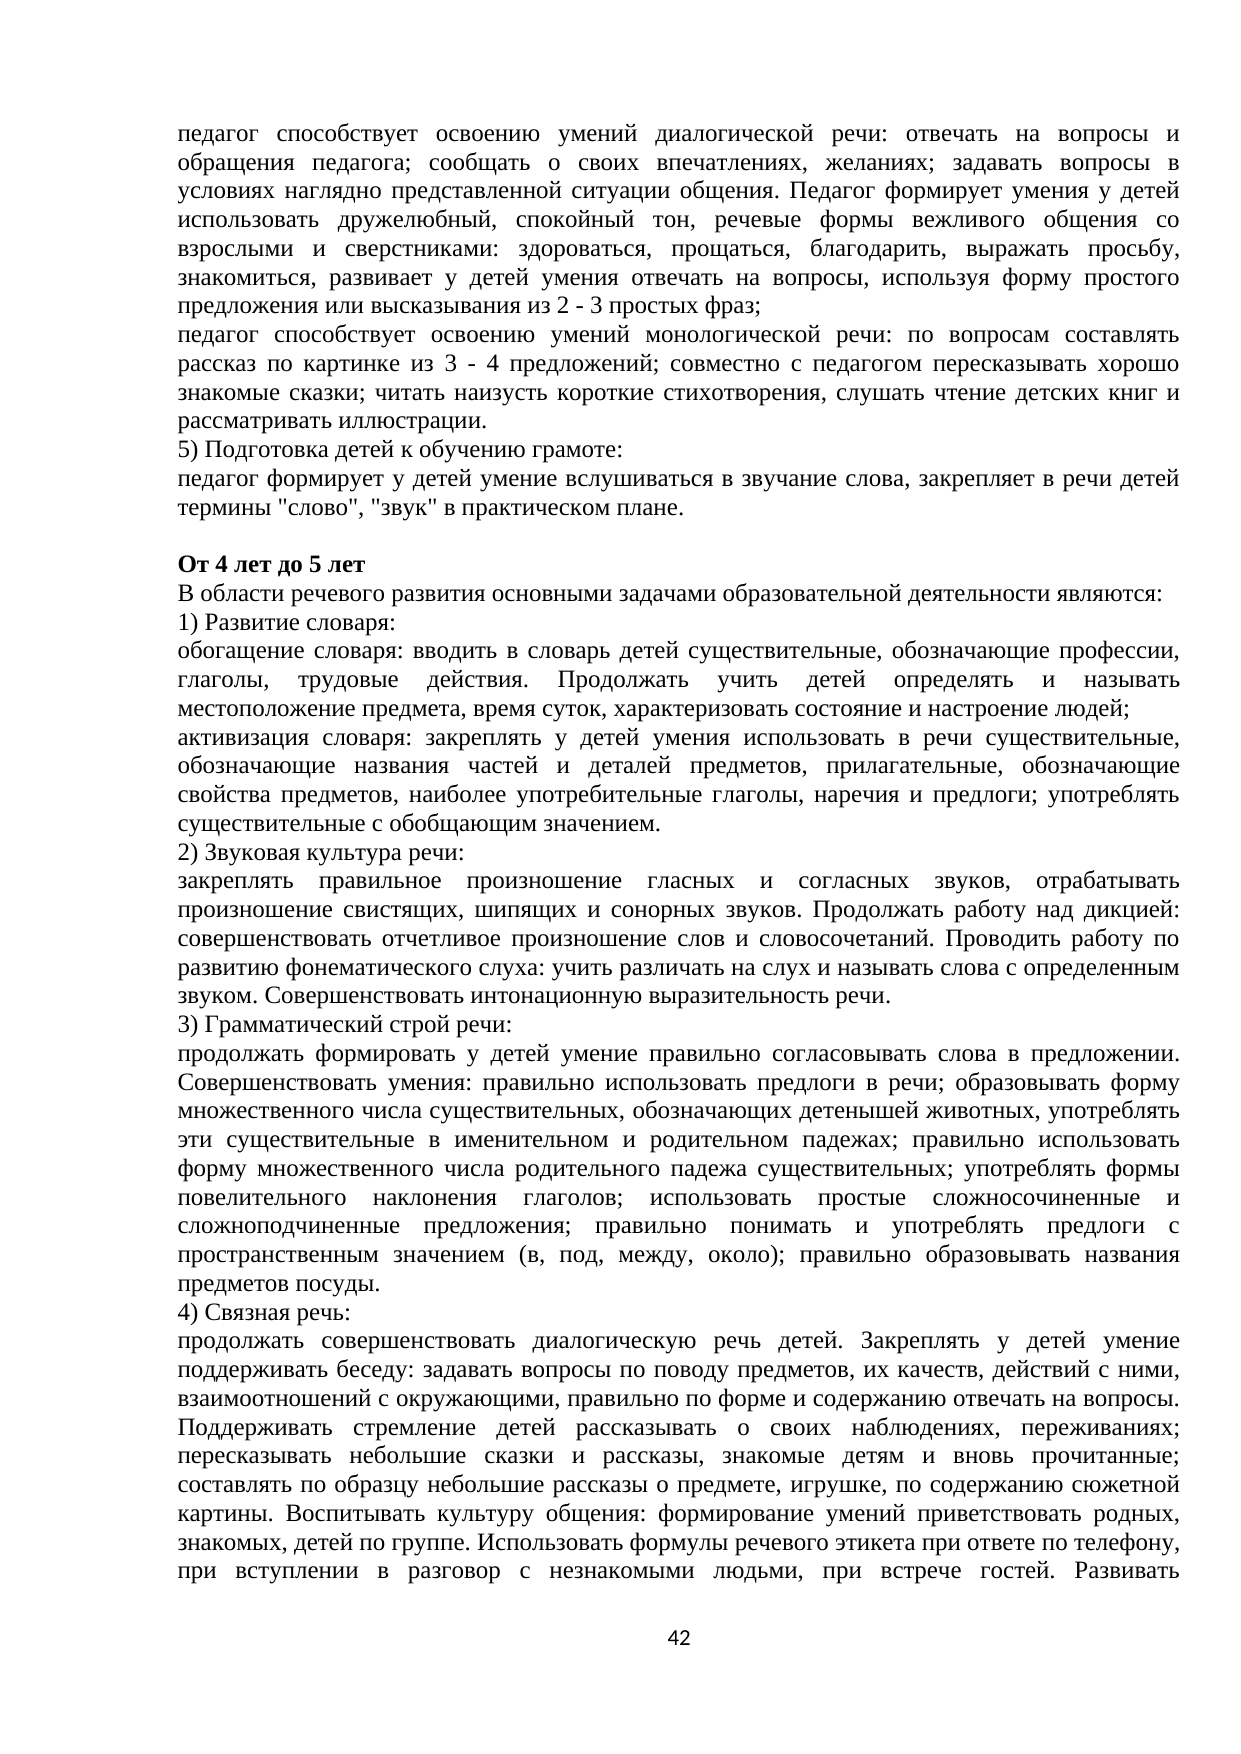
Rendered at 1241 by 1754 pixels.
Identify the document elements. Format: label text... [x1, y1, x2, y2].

text 2) Звуковая культура речи: [177, 837, 1181, 866]
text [177, 1326, 1181, 1584]
text 5) Подготовка детей к обучению грамоте: [177, 434, 1181, 463]
text активизация словаря: закреплять у детей умения использовать в речи существительные, обозначающие названия частей и деталей предметов, прилагательные, обозначающие свойства предметов, наиболее употребительные глаголы, наречия и предлоги; употреблять существительные с обобщающим значением. [177, 722, 1181, 837]
text обогащение словаря: вводить в словарь детей существительные, обозначающие профессии, глаголы, трудовые действия. Продолжать учить детей определять и называть местоположение предмета, время суток, характеризовать состояние и настроение людей; [177, 636, 1181, 722]
text педагог формирует у детей умение вслушиваться в звучание слова, закрепляет в речи детей термины "слово", "звук" в практическом плане. [177, 463, 1181, 521]
text продолжать формировать у детей умение правильно согласовывать слова в предложении. Совершенствовать умения: правильно использовать предлоги в речи; образовывать форму множественного числа существительных, обозначающих детенышей животных, употреблять эти существительные в именительном и родительном падежах; правильно использовать форму множественного числа родительного падежа существительных; употреблять формы повелительного наклонения глаголов; использовать простые сложносочиненные и сложноподчиненные предложения; правильно понимать и употреблять предлоги с пространственным значением (в, под, между, около); правильно образовывать названия предметов посуды. [177, 1038, 1181, 1297]
text педагог способствует освоению умений монологической речи: по вопросам составлять рассказ по картинке из 3 - 4 предложений; совместно с педагогом пересказывать хорошо знакомые сказки; читать наизусть короткие стихотворения, слушать чтение детских книг и рассматривать иллюстрации. [177, 319, 1181, 434]
text педагог способствует освоению умений диалогической речи: отвечать на вопросы и обращения педагога; сообщать о своих впечатлениях, желаниях; задавать вопросы в условиях наглядно представленной ситуации общения. Педагог формирует умения у детей использовать дружелюбный, спокойный тон, речевые формы вежливого общения со взрослыми и сверстниками: здороваться, прощаться, благодарить, выражать просьбу, знакомиться, развивает у детей умения отвечать на вопросы, используя форму простого предложения или высказывания из 2 - 3 простых фраз; [177, 118, 1181, 319]
text От 4 лет до 5 лет [177, 549, 1181, 578]
text 1) Развитие словаря: [177, 607, 1181, 636]
text В области речевого развития основными задачами образовательной деятельности являются: [177, 578, 1181, 607]
text 4) Связная речь: [177, 1297, 1181, 1326]
text закреплять правильное произношение гласных и согласных звуков, отрабатывать произношение свистящих, шипящих и сонорных звуков. Продолжать работу над дикцией: совершенствовать отчетливое произношение слов и словосочетаний. Проводить работу по развитию фонематического слуха: учить различать на слух и называть слова с определенным звуком. Совершенствовать интонационную выразительность речи. [177, 866, 1181, 1009]
text 3) Грамматический строй речи: [177, 1009, 1181, 1038]
